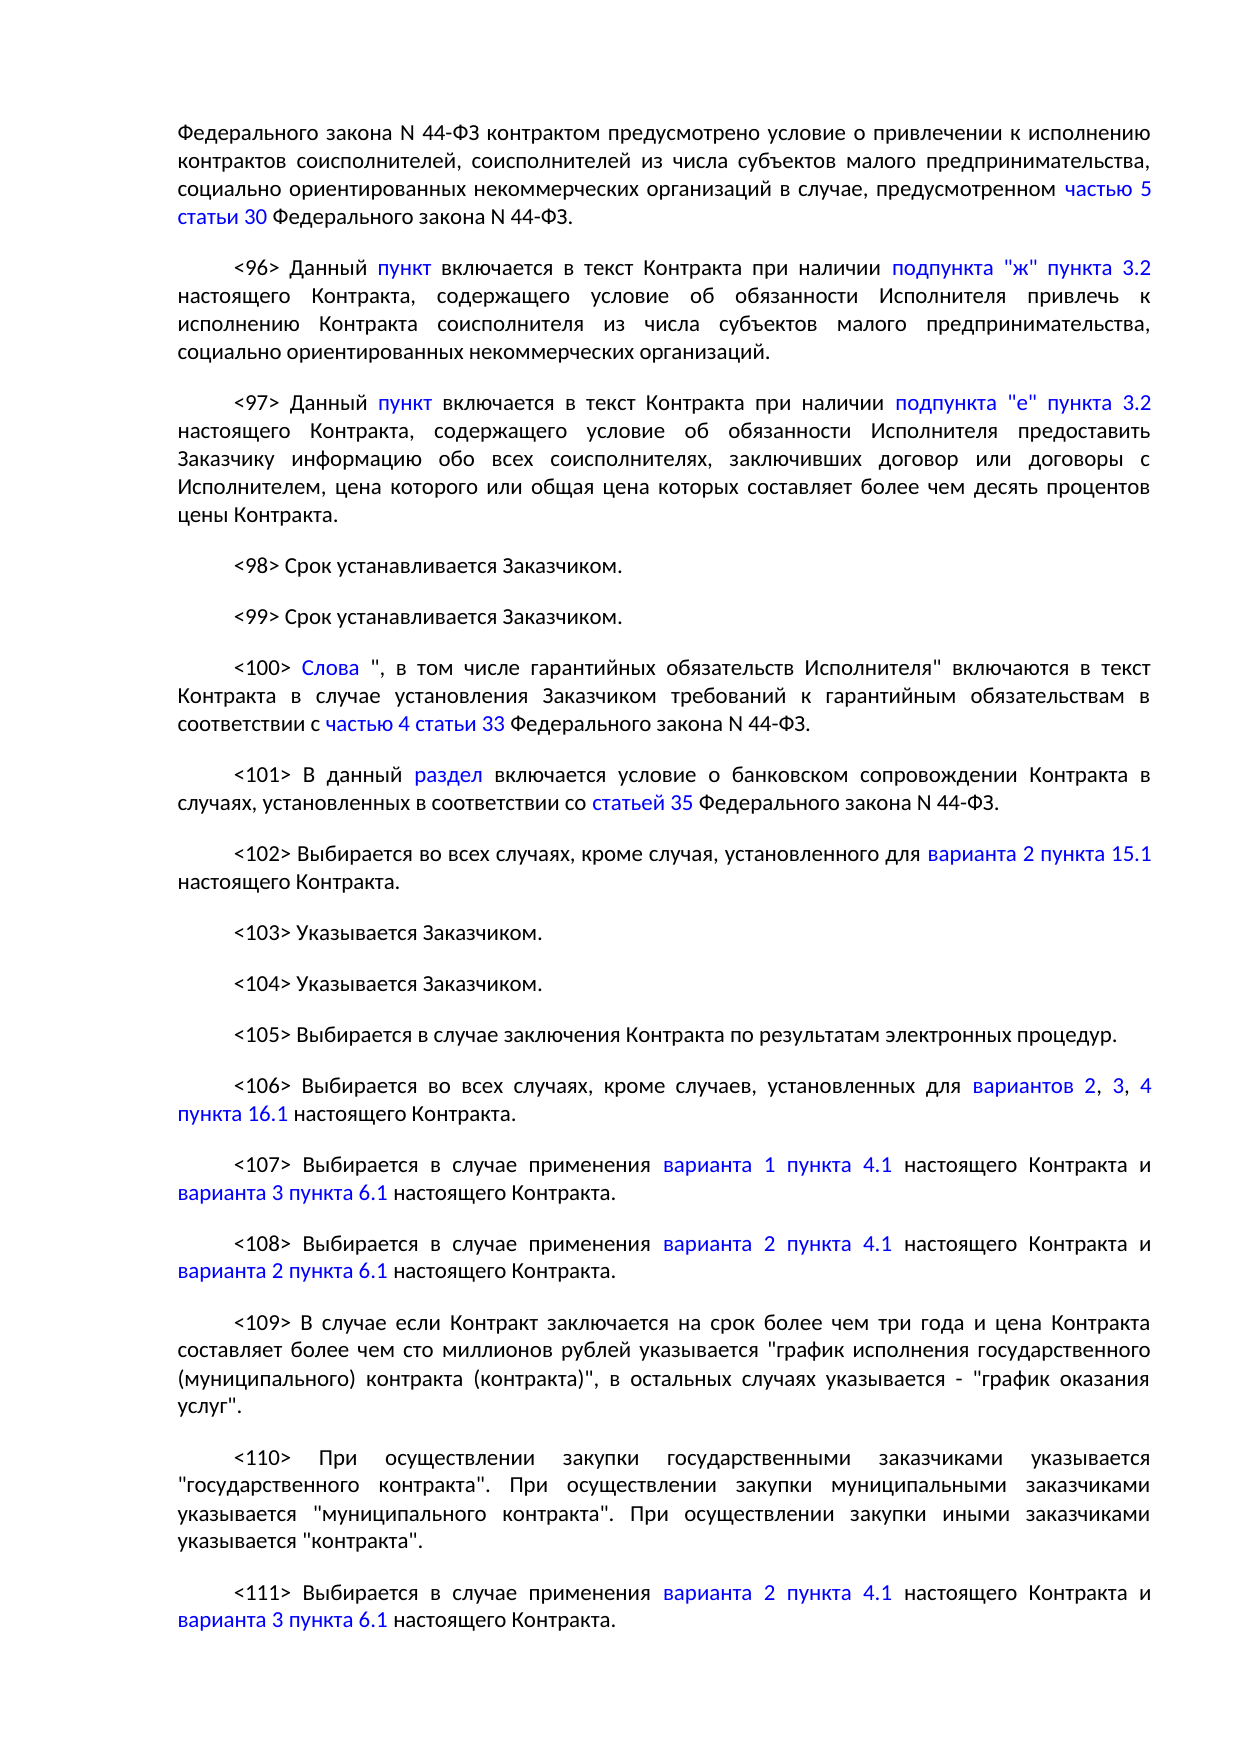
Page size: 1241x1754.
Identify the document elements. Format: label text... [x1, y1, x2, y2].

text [177, 118, 1152, 230]
text <104> Указывается Заказчиком. [177, 969, 1152, 997]
text <107> Выбирается в случае применения варианта 1 пункта 4.1 настоящего Контракта и варианта 3 пункта 6.1 настоящего Контракта. [177, 1150, 1152, 1206]
text <111> Выбирается в случае применения варианта 2 пункта 4.1 настоящего Контракта и варианта 3 пункта 6.1 настоящего Контракта. [177, 1578, 1152, 1634]
text <105> Выбирается в случае заключения Контракта по результатам электронных процедур. [177, 1020, 1152, 1048]
text <97> Данный пункт включается в текст Контракта при наличии подпункта "е" пункта 3.2 настоящего Контракта, содержащего условие об обязанности Исполнителя предоставить Заказчику информацию обо всех соисполнителях, заключивших договор или договоры с Исполнителем, цена которого или общая цена которых составляет более чем десять процентов цены Контракта. [177, 388, 1152, 528]
text <102> Выбирается во всех случаях, кроме случая, установленного для варианта 2 пункта 15.1 настоящего Контракта. [177, 839, 1152, 895]
text <103> Указывается Заказчиком. [177, 918, 1152, 946]
text <100> Слова ", в том числе гарантийных обязательств Исполнителя" включаются в текст Контракта в случае установления Заказчиком требований к гарантийным обязательствам в соответствии с частью 4 статьи 33 Федерального закона N 44-ФЗ. [177, 653, 1152, 737]
text <98> Срок устанавливается Заказчиком. [177, 551, 1152, 579]
text <109> В случае если Контракт заключается на срок более чем три года и цена Контракта составляет более чем сто миллионов рублей указывается "график исполнения государственного (муниципального) контракта (контракта)", в остальных случаях указывается - "график оказания услуг". [177, 1308, 1152, 1420]
text <96> Данный пункт включается в текст Контракта при наличии подпункта "ж" пункта 3.2 настоящего Контракта, содержащего условие об обязанности Исполнителя привлечь к исполнению Контракта соисполнителя из числа субъектов малого предпринимательства, социально ориентированных некоммерческих организаций. [177, 253, 1152, 365]
text <110> При осуществлении закупки государственными заказчиками указывается "государственного контракта". При осуществлении закупки муниципальными заказчиками указывается "муниципального контракта". При осуществлении закупки иными заказчиками указывается "контракта". [177, 1443, 1152, 1555]
text <108> Выбирается в случае применения варианта 2 пункта 4.1 настоящего Контракта и варианта 2 пункта 6.1 настоящего Контракта. [177, 1229, 1152, 1285]
text <106> Выбирается во всех случаях, кроме случаев, установленных для вариантов 2, 3, 4 пункта 16.1 настоящего Контракта. [177, 1071, 1152, 1127]
text <101> В данный раздел включается условие о банковском сопровождении Контракта в случаях, установленных в соответствии со статьей 35 Федерального закона N 44-ФЗ. [177, 760, 1152, 816]
text <99> Срок устанавливается Заказчиком. [177, 602, 1152, 630]
